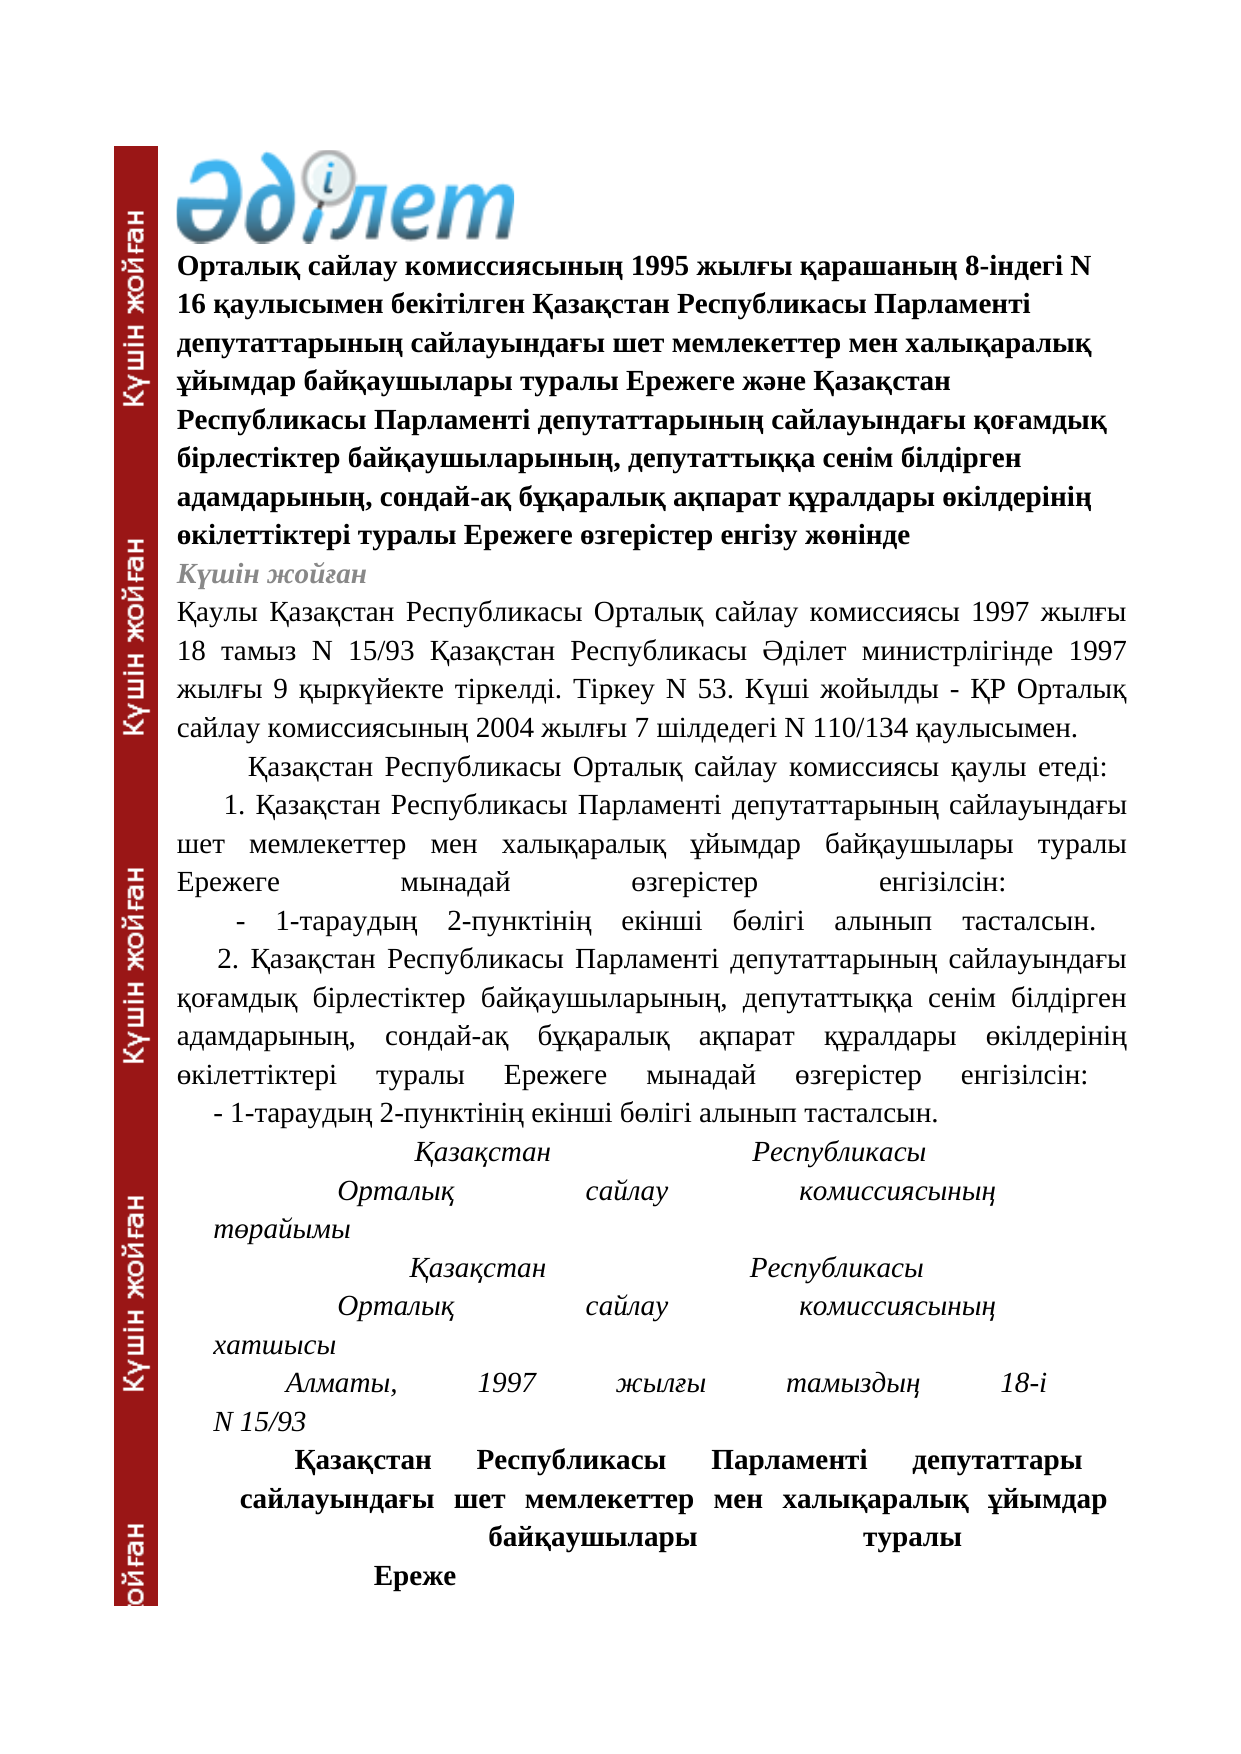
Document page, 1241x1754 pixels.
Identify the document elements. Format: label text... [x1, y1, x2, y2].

text Орталық сайлау комиссиясының 1995 жылғы қарашаның 8-iндегi N 16 қаулысымен бекiтiлген Қазақстан Республикасы Парламентi депутаттарының сайлауындағы шет мемлекеттер мен халықаралық ұйымдар байқаушылары туралы Ережеге және Қазақстан Республикасы Парламентi депутаттарының сайлауындағы қоғамдық бiрлестiктер байқаушыларының, депутаттыққа сенiм бiлдiрген адамдарының, сондай-ақ бұқаралық ақпарат құралдары өкiлдерiнiң өкiлеттiктерi туралы Ережеге өзгерiстер енгiзу жөнiнде [112, 248, 1128, 551]
picture [114, 1245, 158, 1250]
text Қазақстан Республикасы Орталық сайлау комиссиясының хатшысы [112, 1250, 1128, 1360]
picture [114, 744, 158, 749]
text Қаулы Қазақстан Республикасы Орталық сайлау комиссиясы 1997 жылғы 18 тамыз N 15/93 Қазақстан Республикасы Әділет министрлігінде 1997 жылғы 9 қыркүйекте тіркелді. Тіркеу N 53. Күші жойылды - ҚР Орталық сайлау комиссиясының 2004 жылғы 7 шілдедегі N 110/134 қаулысымен. [112, 594, 1128, 744]
text Қазақстан Республикасы Парламентi депутаттары сайлауындағы шет мемлекеттер мен халықаралық ұйымдар байқаушылары туралы Ереже [112, 1442, 1128, 1592]
picture [114, 1437, 158, 1442]
picture [114, 551, 158, 556]
text Қазақстан Республикасы Орталық сайлау комиссиясы қаулы етедi: 1. Қазақстан Республикасы Парламентi депутаттарының сайлауындағы шет мемлекеттер мен халықаралық ұйымдар байқаушылары туралы Ережеге мынадай өзгерiстер енгiзiлсiн: - 1-тараудың 2-пунктiнiң екiншi бөлiгi алынып тасталсын. 2. Қазақстан Республикасы Парламентi депутаттарының сайлауындағы қоғамдық бiрлестiктер байқаушыларының, депутаттыққа сенiм бiлдiрген адамдарының, сондай-ақ бұқаралық ақпарат құралдары өкiлдерiнiң өкiлеттiктерi туралы Ережеге мынадай өзгерiстер енгiзiлсiн: - 1-тараудың 2-пунктiнiң екiншi бөлiгi алынып тасталсын. [112, 749, 1128, 1129]
picture [176, 150, 515, 244]
picture [114, 1360, 158, 1365]
text Қазақстан Республикасы Орталық сайлау комиссиясының төрайымы [112, 1134, 1128, 1245]
picture [114, 589, 158, 594]
picture [114, 1592, 158, 1606]
text Күшін жойған [112, 556, 1128, 589]
picture [114, 146, 158, 248]
picture [114, 1129, 158, 1134]
text Алматы, 1997 жылғы тамыздың 18-i N 15/93 [112, 1365, 1128, 1437]
